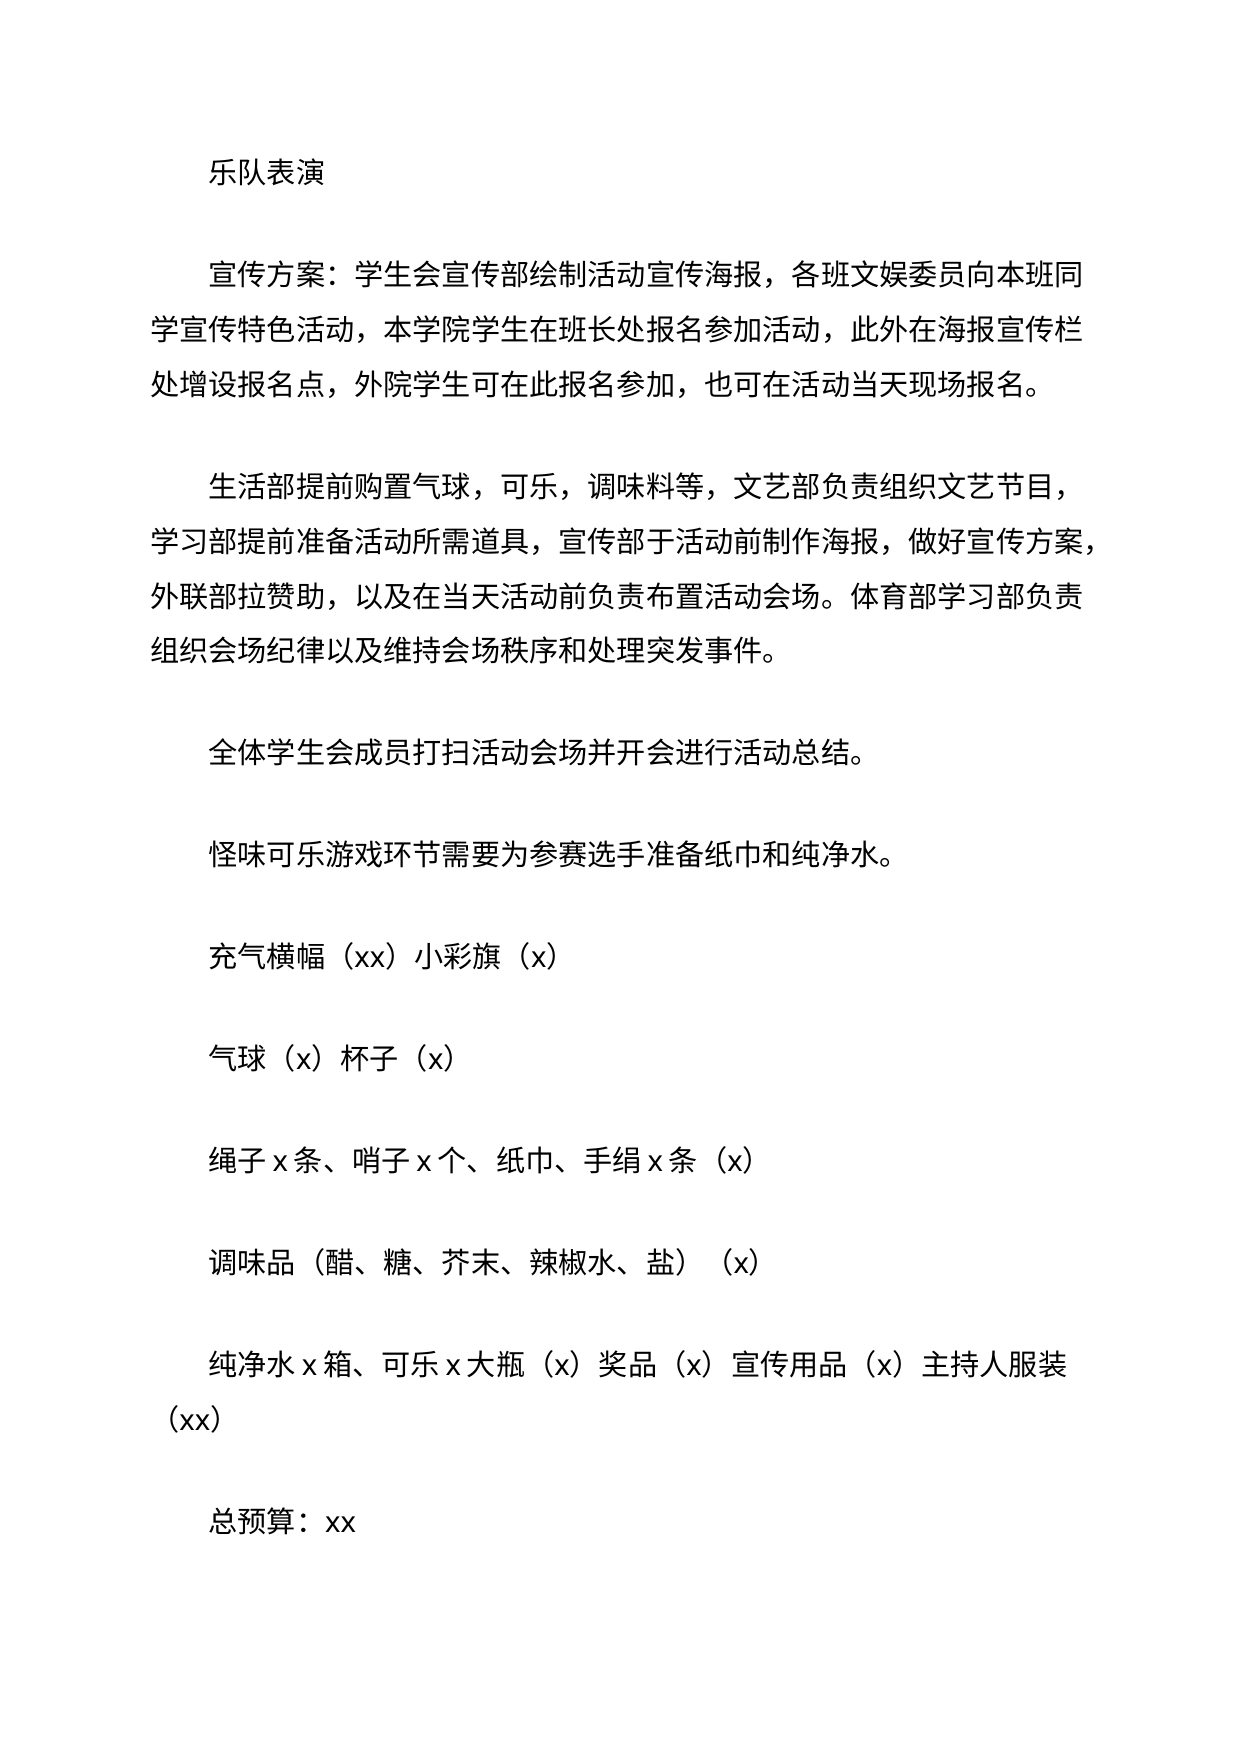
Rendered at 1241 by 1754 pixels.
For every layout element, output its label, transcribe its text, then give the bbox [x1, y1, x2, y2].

text 全体学生会成员打扫活动会场并开会进行活动总结。 [150, 730, 1090, 772]
text 生活部提前购置气球，可乐，调味料等，文艺部负责组织文艺节目，学习部提前准备活动所需道具，宣传部于活动前制作海报，做好宣传方案，外联部拉赞助，以及在当天活动前负责布置活动会场。体育部学习部负责组织会场纪律以及维持会场秩序和处理突发事件。 [150, 463, 1090, 670]
text 气球（x）杯子（x） [150, 1035, 1090, 1078]
text 纯净水x箱、可乐x大瓶（x）奖品（x）宣传用品（x）主持人服装（xx） [150, 1341, 1090, 1439]
text 总预算：xx [150, 1498, 1090, 1541]
text 充气横幅（xx）小彩旗（x） [150, 933, 1090, 976]
text 怪味可乐游戏环节需要为参赛选手准备纸巾和纯净水。 [150, 832, 1090, 874]
text 乐队表演 [150, 150, 1090, 192]
text 调味品（醋、糖、芥末、辣椒水、盐）（x） [150, 1239, 1090, 1282]
text 宣传方案：学生会宣传部绘制活动宣传海报，各班文娱委员向本班同学宣传特色活动，本学院学生在班长处报名参加活动，此外在海报宣传栏处增设报名点，外院学生可在此报名参加，也可在活动当天现场报名。 [150, 252, 1090, 404]
text 绳子x条、哨子x个、纸巾、手绢x条（x） [150, 1137, 1090, 1180]
